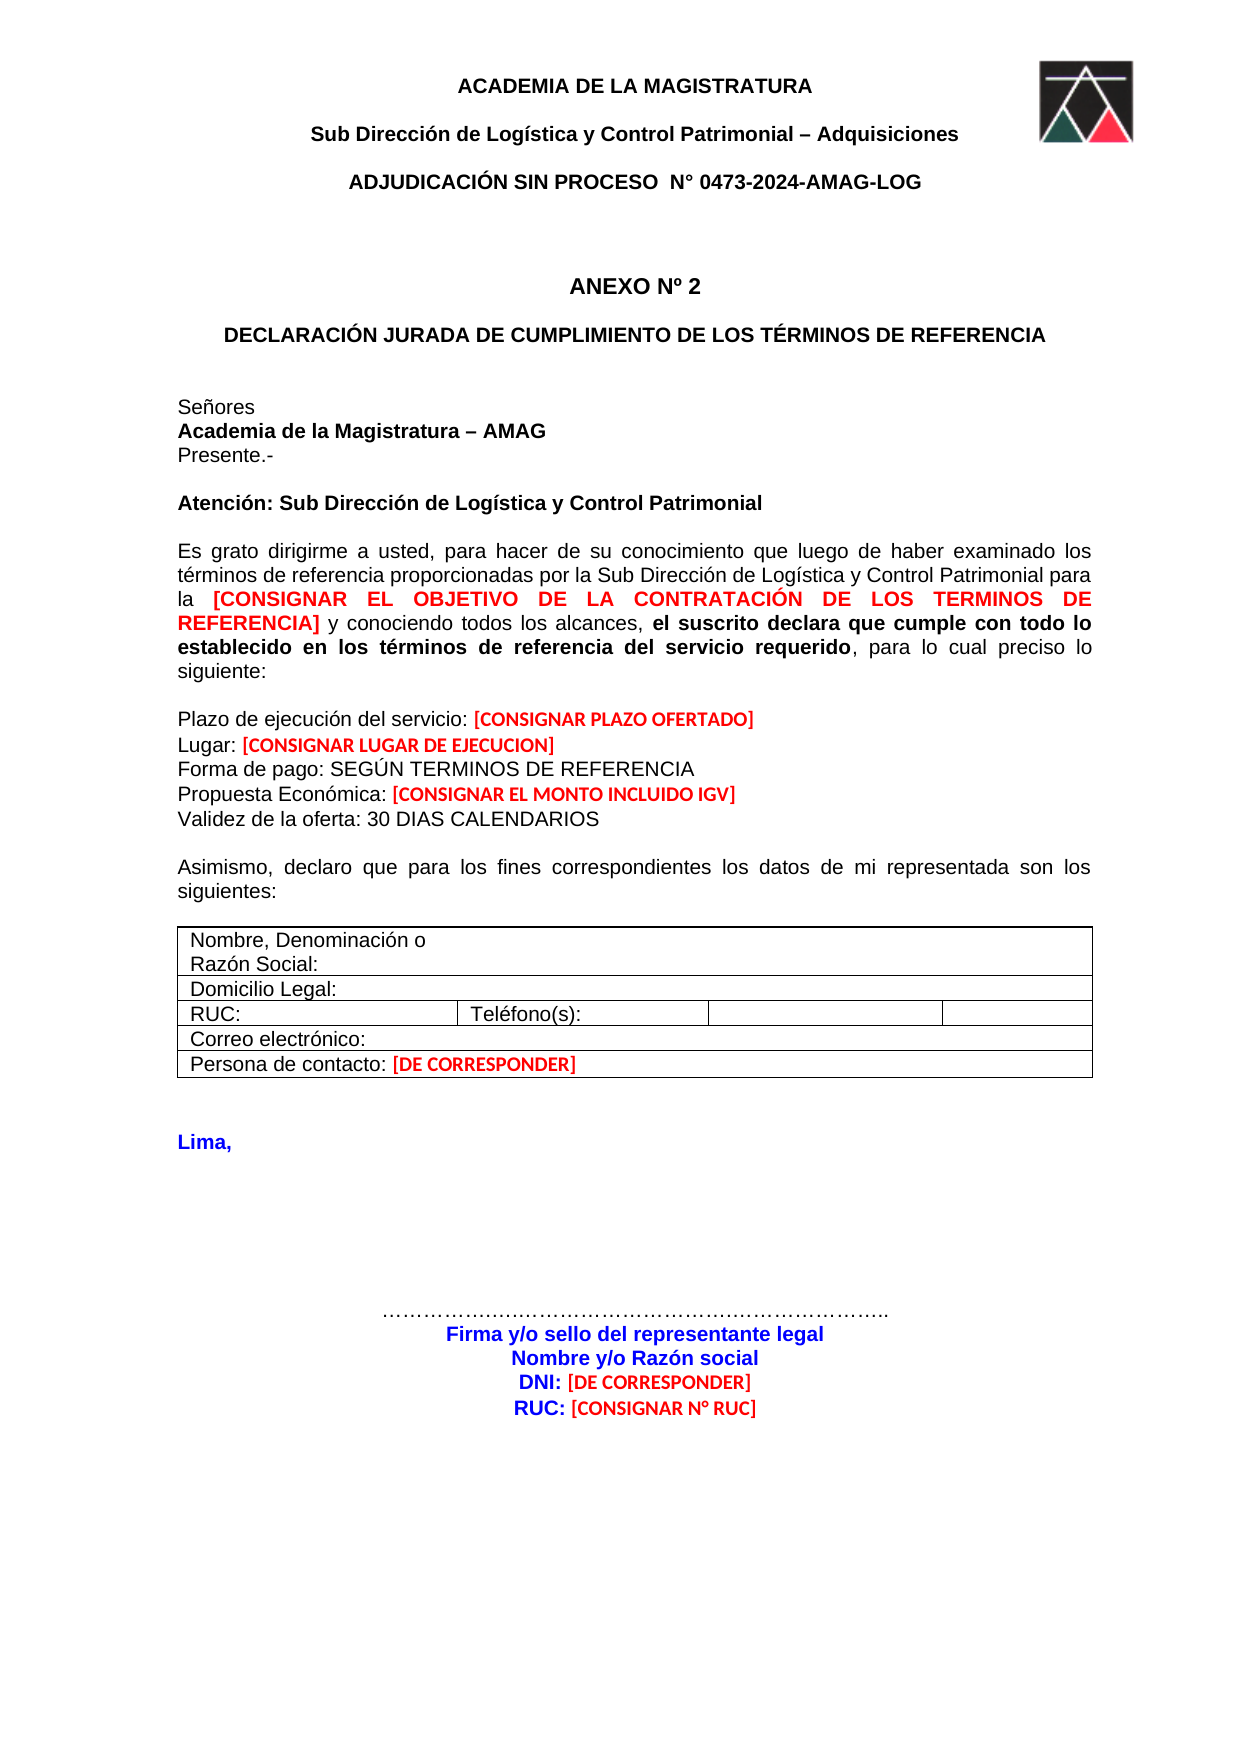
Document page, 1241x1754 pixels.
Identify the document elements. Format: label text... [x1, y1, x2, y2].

text Presente.- [177, 443, 1093, 467]
table_cell [709, 1001, 942, 1025]
text DECLARACIÓN JURADA DE CUMPLIMIENTO DE LOS TÉRMINOS DE REFERENCIA [177, 323, 1093, 347]
text Firma y/o sello del representante legal [177, 1321, 1093, 1345]
text Nombre y/o Razón social [177, 1345, 1093, 1369]
text Lugar: [CONSIGNAR LUGAR DE EJECUCION] [177, 732, 1093, 757]
text RUC: [CONSIGNAR N° RUC] [177, 1395, 1093, 1420]
text Es grato dirigirme a usted, para hacer de su conocimiento que luego de haber examinado los términos de referencia proporcionadas por la Sub Dirección de Logística y Control Patrimonial para la [CONSIGNAR EL OBJETIVO DE LA CONTRATACIÓN DE LOS TERMINOS DE REFERENCIA] y conociendo todos los alcances, el suscrito declara que cumple con todo lo establecido en los términos de referencia del servicio requerido, para lo cual preciso lo siguiente: [177, 539, 1093, 682]
table_cell Persona de contacto: [DE CORRESPONDER] [178, 1051, 1092, 1077]
table_header Nombre, Denominación o Razón Social: [178, 928, 500, 975]
table_cell [943, 1001, 1092, 1025]
text Plazo de ejecución del servicio: [CONSIGNAR PLAZO OFERTADO] [177, 706, 1093, 732]
text Atención: Sub Dirección de Logística y Control Patrimonial [177, 491, 1093, 515]
table_cell Domicilio Legal: [178, 976, 500, 1000]
text Asimismo, declaro que para los fines correspondientes los datos de mi representada son los siguientes: [177, 854, 1093, 902]
text Forma de pago: SEGÚN TERMINOS DE REFERENCIA [177, 757, 1093, 781]
text Propuesta Económica: [CONSIGNAR EL MONTO INCLUIDO IGV] [177, 781, 1093, 807]
text Academia de la Magistratura – AMAG [177, 419, 1093, 443]
table_header [500, 928, 1092, 975]
picture [998, 25, 1178, 154]
table_cell [500, 976, 1092, 1000]
table_cell Correo electrónico: [178, 1026, 1092, 1050]
text Señores [177, 395, 1093, 419]
table_cell RUC: [178, 1001, 457, 1025]
table_cell Teléfono(s): [458, 1001, 708, 1025]
text Lima, [177, 1130, 1093, 1154]
text DNI: [DE CORRESPONDER] [177, 1369, 1093, 1395]
text Validez de la oferta: 30 DIAS CALENDARIOS [177, 807, 1093, 831]
text …………….….………………………….………………….. [177, 1297, 1093, 1321]
text ANEXO Nº 2 [177, 273, 1093, 299]
